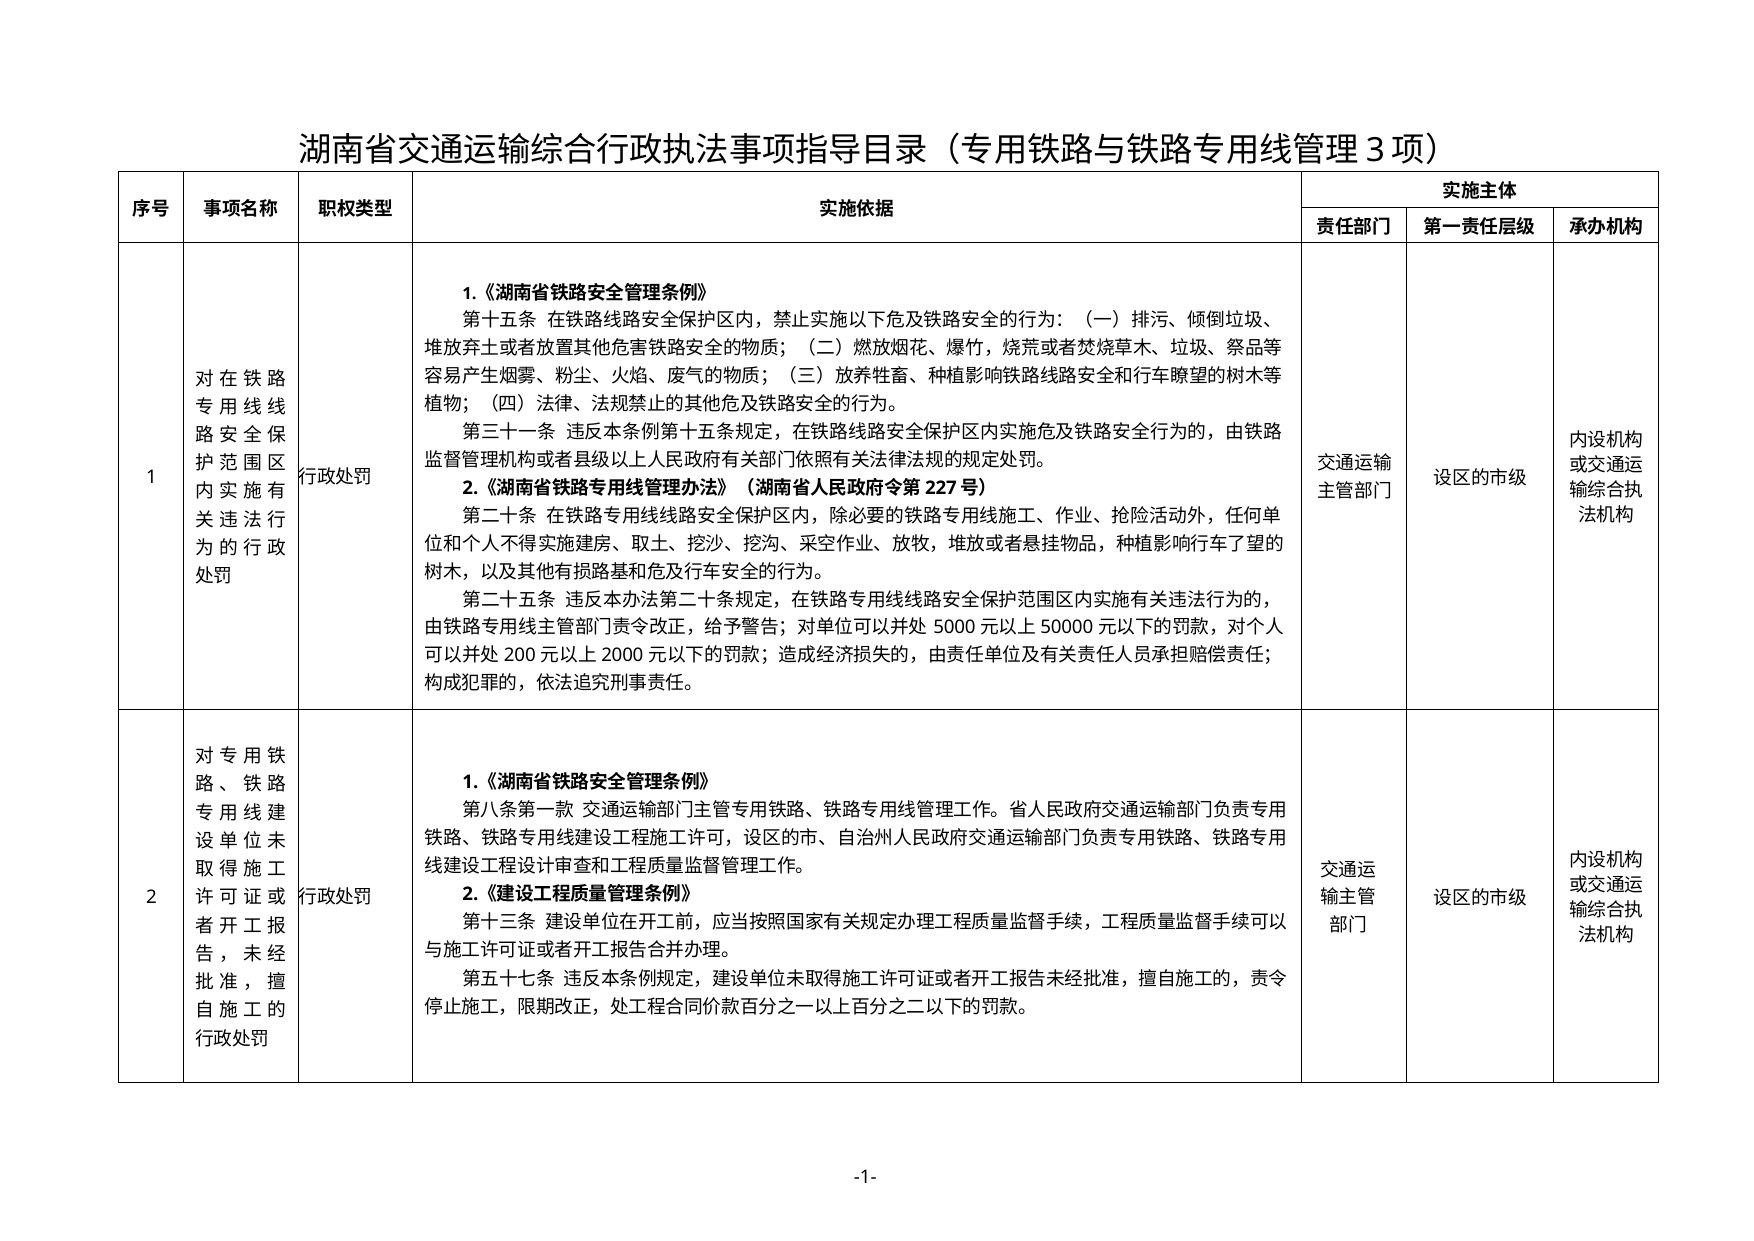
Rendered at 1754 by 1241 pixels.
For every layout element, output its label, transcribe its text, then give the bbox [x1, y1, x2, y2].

table_header 事项名称 [184, 172, 298, 242]
table_header 实施主体 [1302, 172, 1658, 207]
table_cell 对在铁路专用线线路安全保护范围区内实施有关违法行为的行政处罚 [184, 243, 298, 709]
table_cell 交通运输主管部门 [1302, 710, 1406, 1082]
table_cell 行政处罚 [299, 243, 412, 709]
table_cell 承办机构 [1554, 208, 1658, 242]
table_header 序号 [119, 172, 183, 242]
table_cell 设区的市级 [1407, 710, 1553, 1082]
table_cell 交通运输主管部门 [1302, 243, 1406, 709]
table_cell 内设机构或交通运输综合执法机构 [1554, 243, 1658, 709]
table_cell 行政处罚 [299, 710, 412, 1082]
table_cell 对专用铁路、铁路专用线建设单位未取得施工许可证或者开工报告，未经批准，擅自施工的行政处罚 [184, 710, 298, 1082]
table_cell 内设机构或交通运输综合执法机构 [1554, 710, 1658, 1082]
table_header 实施依据 [413, 172, 1301, 242]
table_cell 设区的市级 [1407, 243, 1553, 709]
table_cell 1.《湖南省铁路安全管理条例》 第十五条 在铁路线路安全保护区内，禁止实施以下危及铁路安全的行为：（一）排污、倾倒垃圾、堆放弃土或者放置其他危害铁路安全的物质；（二）燃放烟花、爆竹，烧荒或者焚烧草木、垃圾、祭品等容易产生烟雾、粉尘、火焰、废气的物质；（三）放养牲畜、种植影响铁路线路安全和行车瞭望的树木等植物；（四）法律、法规禁止的其他危及铁路安全的行为。 第三十一条 违反本条例第十五条规定，在铁路线路安全保护区内实施危及铁路安全行为的，由铁路监督管理机构或者县级以上人民政府有关部门依照有关法律法规的规定处罚。 2.《湖南省铁路专用线管理办法》（湖南省人民政府令第227号） 第二十条 在铁路专用线线路安全保护区内，除必要的铁路专用线施工、作业、抢险活动外，任何单位和个人不得实施建房、取土、挖沙、挖沟、采空作业、放牧，堆放或者悬挂物品，种植影响行车了望的树木，以及其他有损路基和危及行车安全的行为。 第二十五条 违反本办法第二十条规定，在铁路专用线线路安全保护范围区内实施有关违法行为的，由铁路专用线主管部门责令改正，给予警告；对单位可以并处 5000 元以上 50000 元以下的罚款，对个人可以并处 200 元以上 2000 元以下的罚款；造成经济损失的，由责任单位及有关责任人员承担赔偿责任；构成犯罪的，依法追究刑事责任。 [413, 243, 1301, 709]
table_header 职权类型 [299, 172, 412, 242]
table_cell 1.《湖南省铁路安全管理条例》 第八条第一款 交通运输部门主管专用铁路、铁路专用线管理工作。省人民政府交通运输部门负责专用铁路、铁路专用线建设工程施工许可，设区的市、自治州人民政府交通运输部门负责专用铁路、铁路专用线建设工程设计审查和工程质量监督管理工作。 2.《建设工程质量管理条例》 第十三条 建设单位在开工前，应当按照国家有关规定办理工程质量监督手续，工程质量监督手续可以与施工许可证或者开工报告合并办理。 第五十七条 违反本条例规定，建设单位未取得施工许可证或者开工报告未经批准，擅自施工的，责令停止施工，限期改正，处工程合同价款百分之一以上百分之二以下的罚款。 [413, 710, 1301, 1082]
table_cell 责任部门 [1302, 208, 1406, 242]
table_cell 2 [119, 710, 183, 1082]
table_cell 第一责任层级 [1407, 208, 1553, 242]
table_cell 1 [119, 243, 183, 709]
text 湖南省交通运输综合行政执法事项指导目录（专用铁路与铁路专用线管理 3项） [118, 123, 1630, 171]
